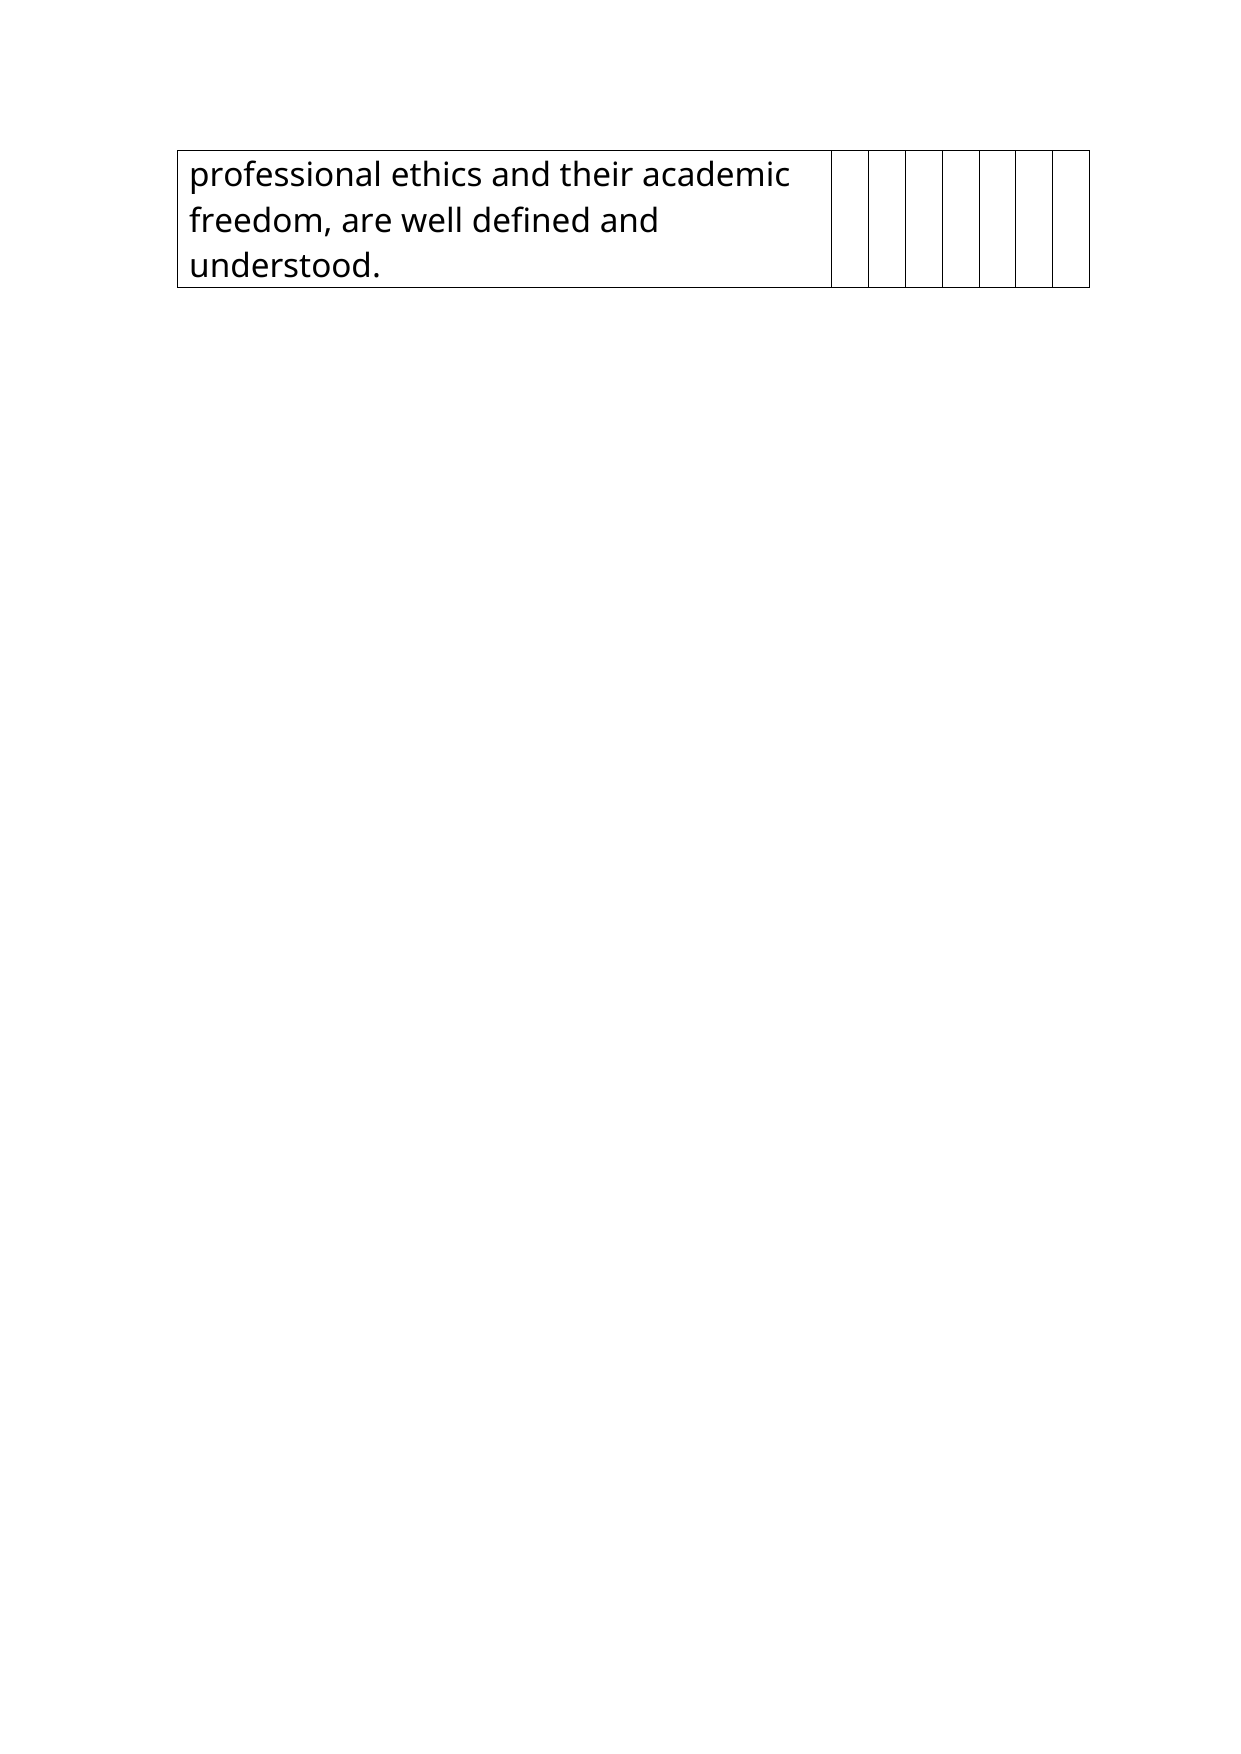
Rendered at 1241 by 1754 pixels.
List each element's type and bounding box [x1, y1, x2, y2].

table_cell [1016, 151, 1052, 287]
table_cell [1053, 151, 1089, 287]
table_cell [832, 151, 868, 287]
table_cell [980, 151, 1015, 287]
table_cell [869, 151, 905, 287]
table_cell [943, 151, 979, 287]
table_cell [178, 151, 831, 287]
table_cell [906, 151, 942, 287]
